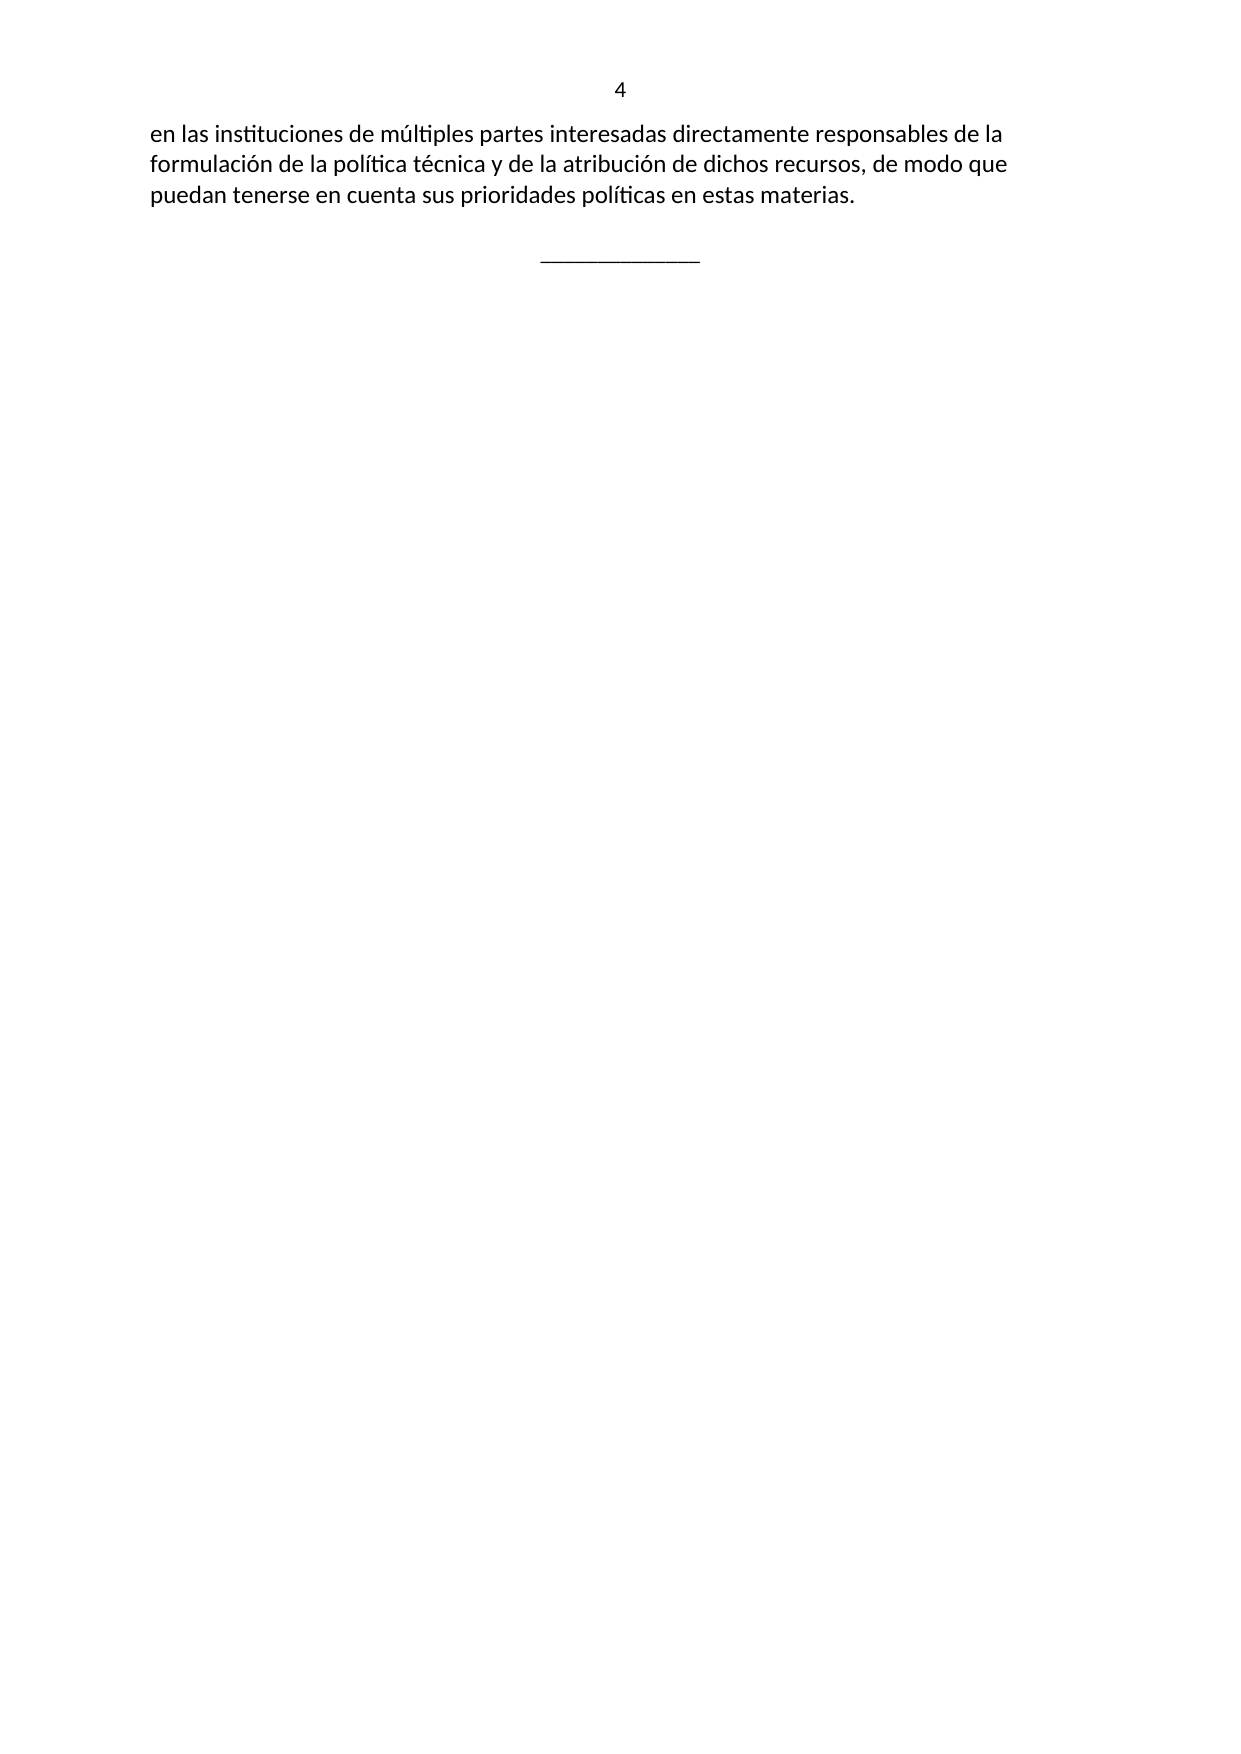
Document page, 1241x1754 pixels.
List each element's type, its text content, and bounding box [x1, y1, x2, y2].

text ______________ [150, 238, 1090, 266]
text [150, 118, 1090, 210]
